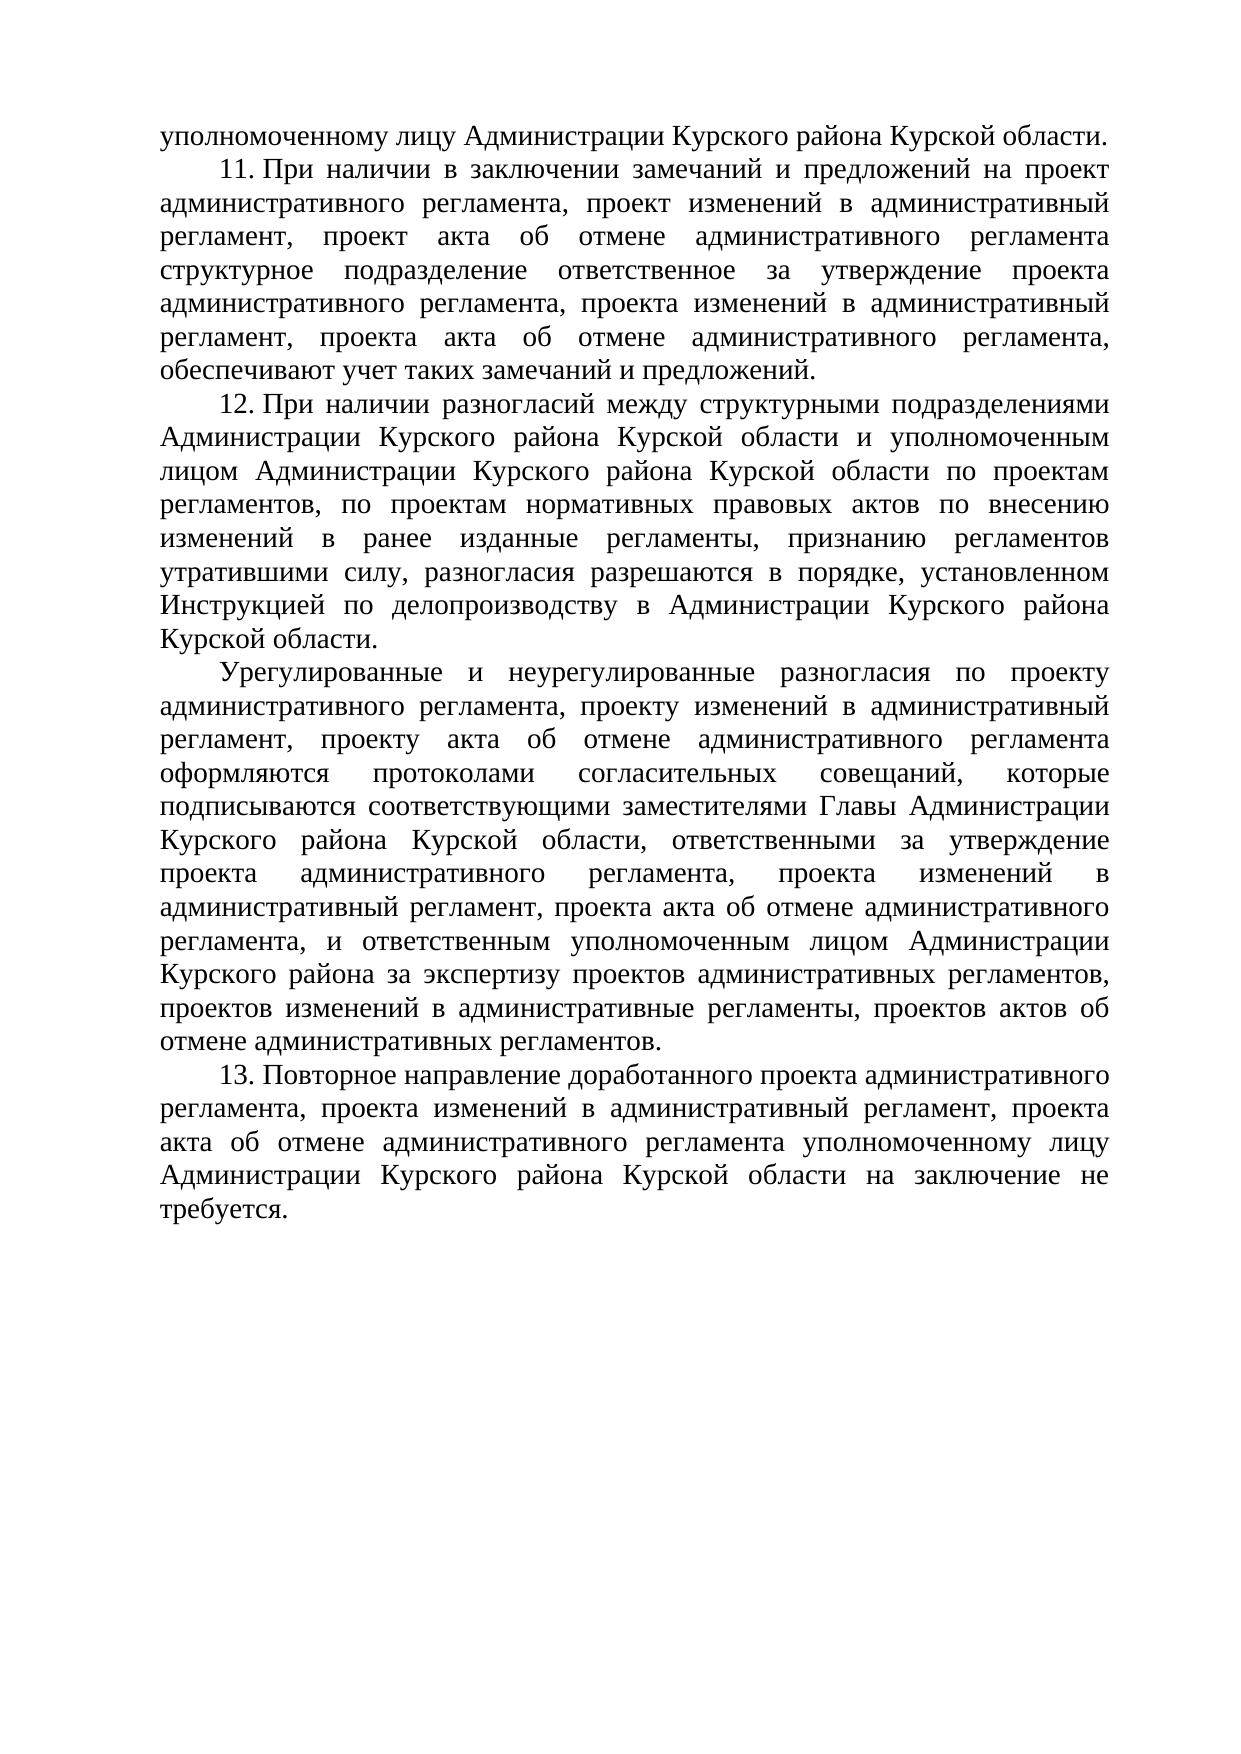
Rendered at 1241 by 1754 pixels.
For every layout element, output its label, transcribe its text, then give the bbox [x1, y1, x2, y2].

text Урегулированные и неурегулированные разногласия по проекту административного регламента, проекту изменений в административный регламент, проекту акта об отмене административного регламента оформляются протоколами согласительных совещаний, которые подписываются соответствующими заместителями Главы Администрации Курского района Курской области, ответственными за утверждение проекта административного регламента, проекта изменений в административный регламент, проекта акта об отмене административного регламента, и ответственным уполномоченным лицом Администрации Курского района за экспертизу проектов административных регламентов, проектов изменений в административные регламенты, проектов актов об отмене административных регламентов. [159, 655, 1110, 1057]
list При наличии в заключении замечаний и предложений на проект административного регламента, проект изменений в административный регламент, проект акта об отмене административного регламента структурное подразделение ответственное за утверждение проекта административного регламента, проекта изменений в административный регламент, проекта акта об отмене административного регламента, обеспечивают учет таких замечаний и предложений. [159, 152, 1110, 386]
list Повторное направление доработанного проекта административного регламента, проекта изменений в административный регламент, проекта акта об отмене административного регламента уполномоченному лицу Администрации Курского района Курской области на заключение не требуется. [159, 1057, 1110, 1225]
list При наличии разногласий между структурными подразделениями Администрации Курского района Курской области и уполномоченным лицом Администрации Курского района Курской области по проектам регламентов, по проектам нормативных правовых актов по внесению изменений в ранее изданные регламенты, признанию регламентов утратившими силу, разногласия разрешаются в порядке, установленном Инструкцией по делопроизводству в Администрации Курского района Курской области. [159, 386, 1110, 655]
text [159, 118, 1110, 152]
